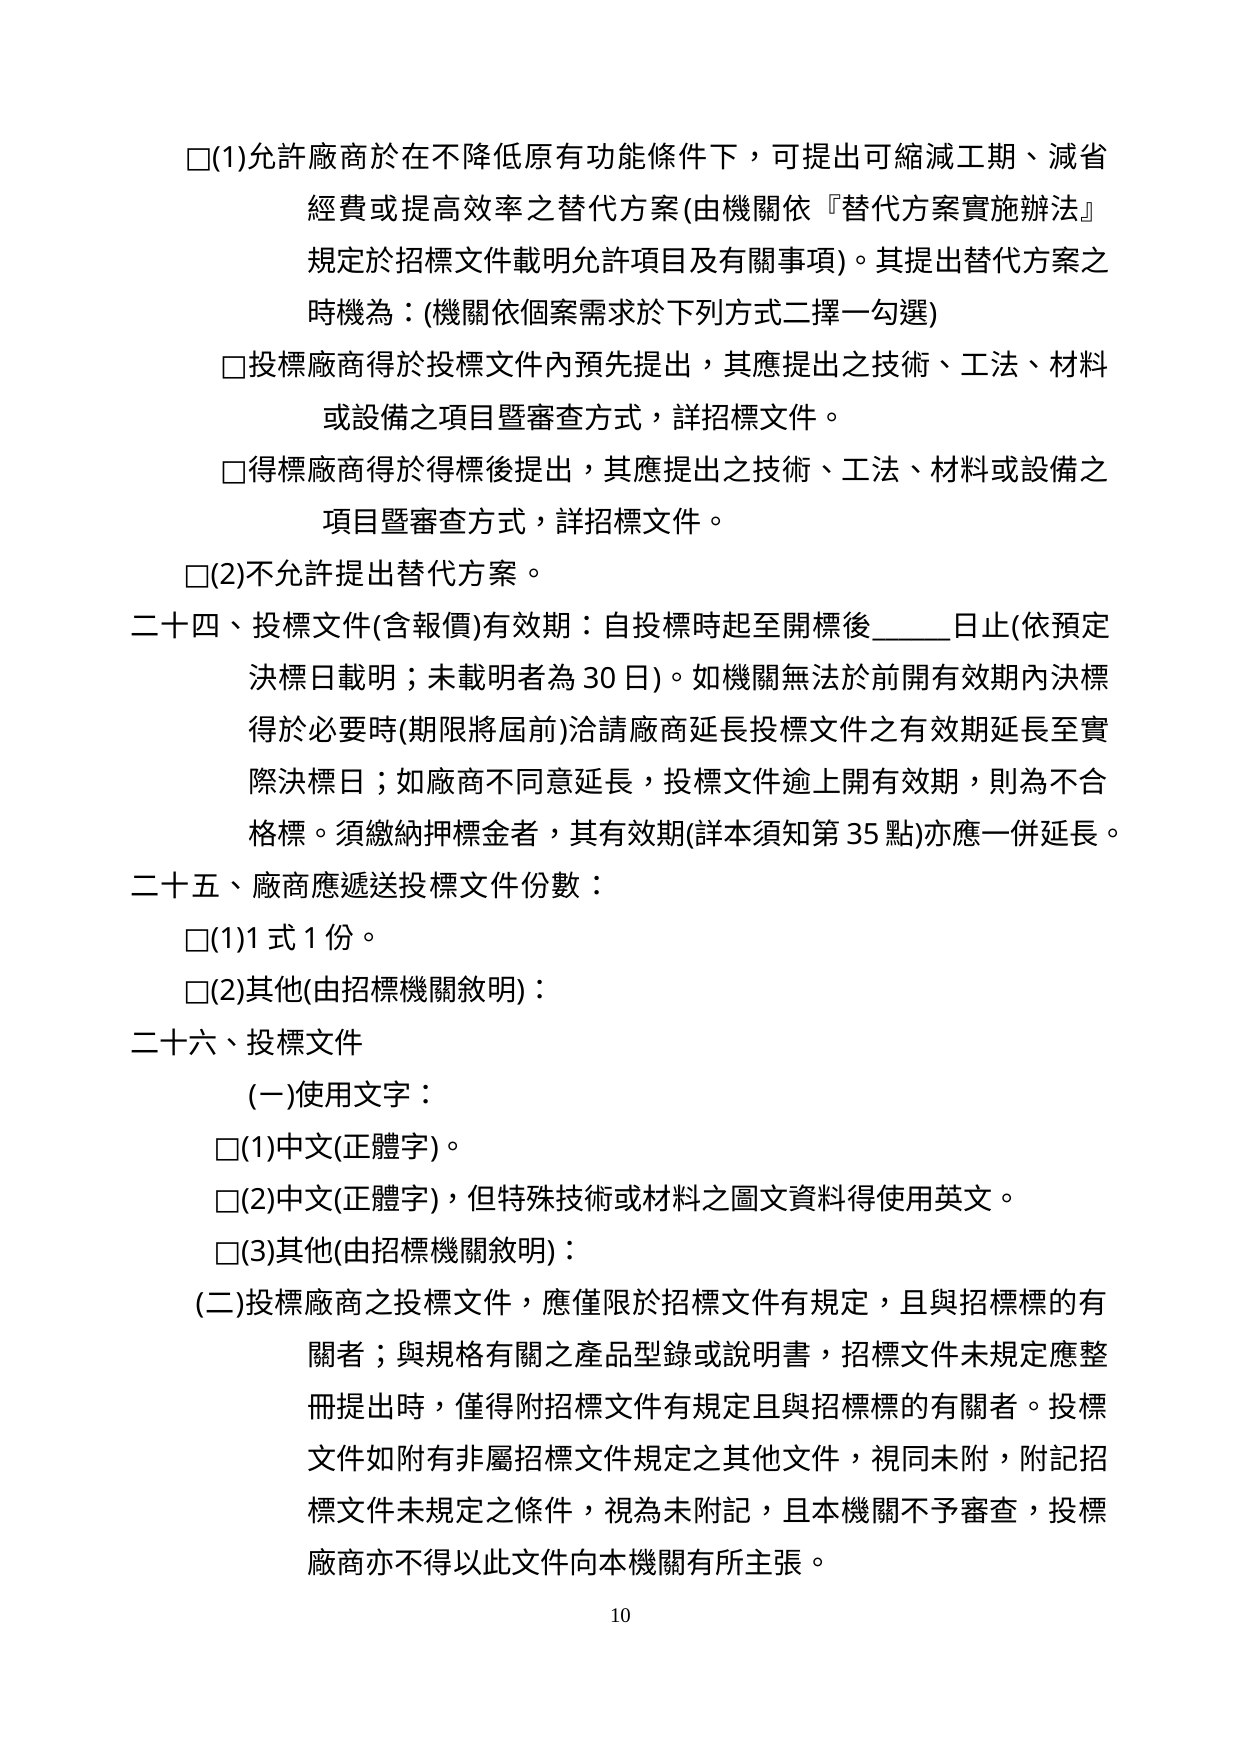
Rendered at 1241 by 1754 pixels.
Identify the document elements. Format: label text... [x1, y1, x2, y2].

text □(3)其他(由招標機關敘明)： [130, 1223, 1110, 1275]
text □投標廠商得於投標文件內預先提出，其應提出之技術、工法、材料或設備之項目暨審查方式，詳招標文件。 [130, 337, 1110, 441]
text □(2)其他(由招標機關敘明)： [130, 962, 1110, 1014]
text (二)投標廠商之投標文件，應僅限於招標文件有規定，且與招標標的有關者；與規格有關之產品型錄或說明書，招標文件未規定應整冊提出時，僅得附招標文件有規定且與招標標的有關者。投標文件如附有非屬招標文件規定之其他文件，視同未附，附記招標文件未規定之條件，視為未附記，且本機關不予審查，投標廠商亦不得以此文件向本機關有所主張。 [130, 1275, 1110, 1587]
list 廠商應遞送投標文件份數： [130, 858, 1110, 910]
text (ㄧ)使用文字： [248, 1066, 1110, 1118]
text □(2)中文(正體字)，但特殊技術或材料之圖文資料得使用英文。 [130, 1171, 1110, 1223]
text □(1)允許廠商於在不降低原有功能條件下，可提出可縮減工期、減省經費或提高效率之替代方案(由機關依『替代方案實施辦法』規定於招標文件載明允許項目及有關事項)。其提出替代方案之時機為：(機關依個案需求於下列方式二擇一勾選) [130, 129, 1110, 337]
list 投標文件 [130, 1014, 1110, 1066]
text □(2)不允許提出替代方案。 [130, 546, 1110, 598]
text □(1)中文(正體字)。 [130, 1118, 1110, 1171]
text □(1)1式1份。 [130, 910, 1110, 962]
list 投標文件(含報價)有效期：自投標時起至開標後______日止(依預定決標日載明；未載明者為30日)。如機關無法於前開有效期內決標，得於必要時(期限將屆前)洽請廠商延長投標文件之有效期延長至實際決標日；如廠商不同意延長，投標文件逾上開有效期，則為不合格標。須繳納押標金者，其有效期(詳本須知第35點)亦應一併延長。 [130, 598, 1110, 858]
text □得標廠商得於得標後提出，其應提出之技術、工法、材料或設備之項目暨審查方式，詳招標文件。 [130, 441, 1110, 546]
